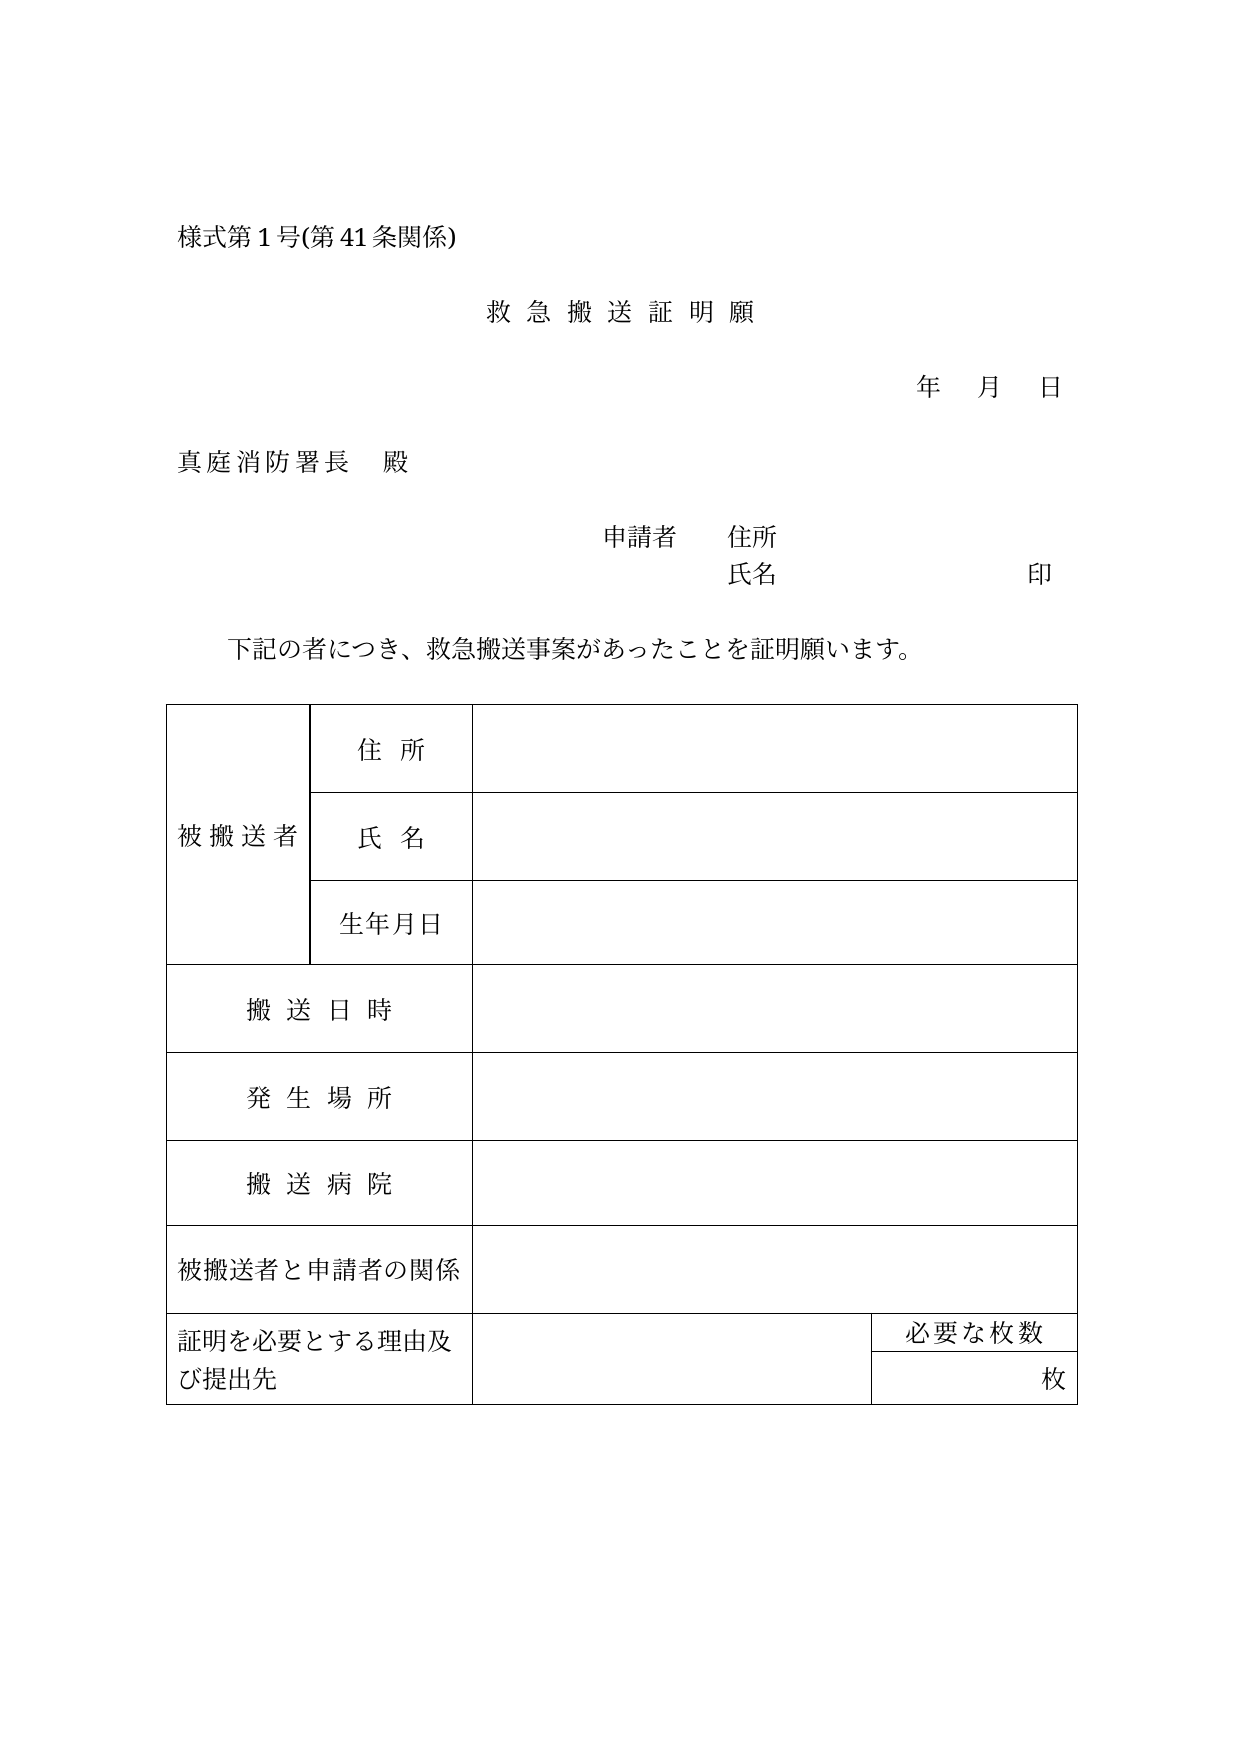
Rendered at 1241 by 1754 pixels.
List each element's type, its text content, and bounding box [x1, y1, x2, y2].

table_cell 氏名 [311, 793, 472, 880]
table_cell [473, 1141, 1077, 1224]
table_cell 証明を必要とする理由及び提出先 [167, 1314, 472, 1404]
text 様式第1号(第41条関係) [177, 217, 1063, 254]
table_cell [473, 1314, 871, 1404]
text 申請者 住所 [177, 517, 1063, 554]
table_cell 必要な枚数 [872, 1314, 1077, 1351]
table_cell [473, 793, 1077, 880]
table_cell [473, 1053, 1077, 1140]
text 救急搬送証明願 [177, 292, 1063, 329]
table_cell 生年月日 [311, 881, 472, 964]
table_header [473, 705, 1077, 792]
text 真庭消防署長 殿 [177, 442, 1063, 479]
table_cell 被搬送者と申請者の関係 [167, 1226, 472, 1312]
text 下記の者につき、救急搬送事案があったことを証明願います。 [177, 629, 1063, 667]
table_cell 枚 [872, 1352, 1077, 1404]
table_cell [473, 881, 1077, 964]
text 氏名 印 [177, 554, 1063, 592]
text 年月日 [177, 367, 1063, 404]
table_cell 発生場所 [167, 1053, 472, 1140]
table_cell [473, 965, 1077, 1052]
table_cell 搬送病院 [167, 1141, 472, 1224]
table_header 被搬送者 [167, 705, 309, 964]
table_header 住所 [311, 705, 472, 792]
table_cell 搬送日時 [167, 965, 472, 1052]
table_cell [473, 1226, 1077, 1312]
